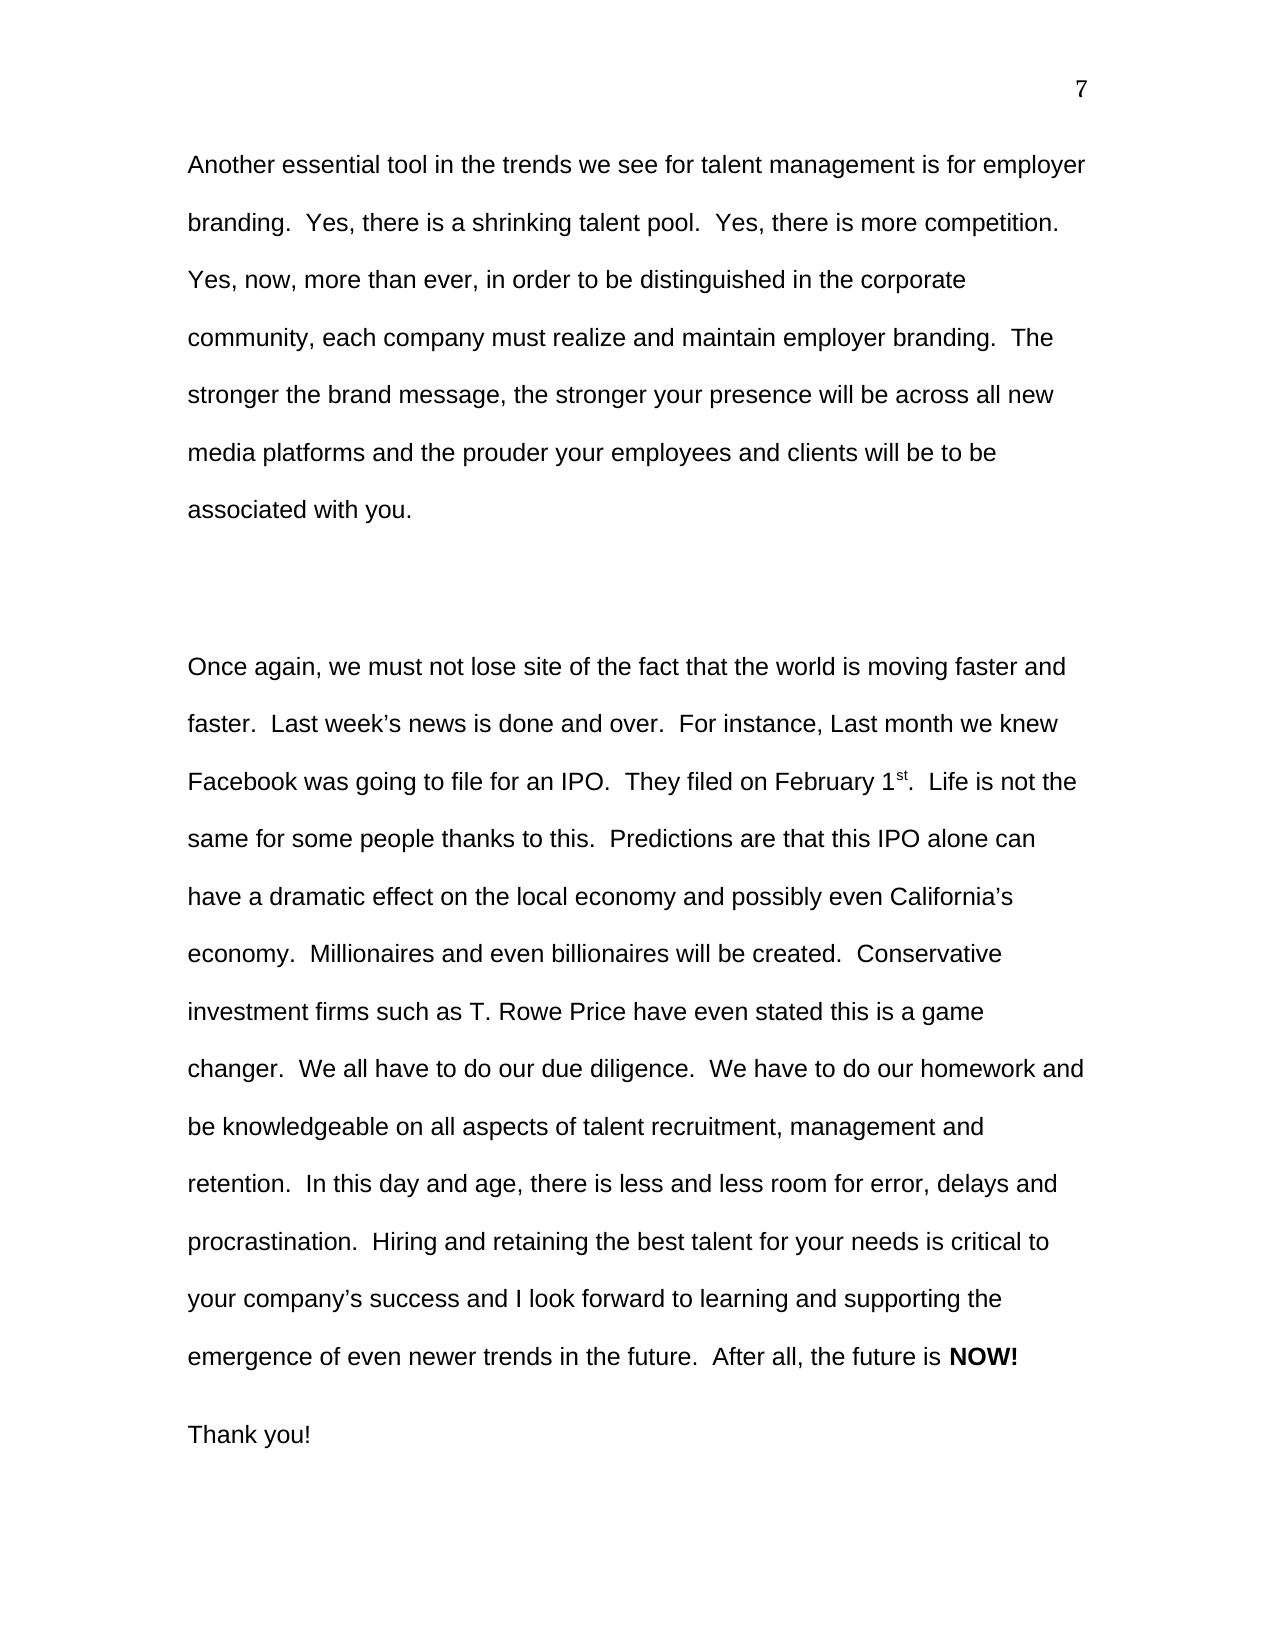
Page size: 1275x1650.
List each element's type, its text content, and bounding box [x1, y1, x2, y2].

text Another essential tool in the trends we see for talent management is for employer branding. Yes, there is a shrinking talent pool. Yes, there is more competition. Yes, now, more than ever, in order to be distinguished in the corporate community, each company must realize and maintain employer branding. The stronger the brand message, the stronger your presence will be across all new media platforms and the prouder your employees and clients will be to be associated with you. [187, 150, 1087, 524]
text Thank you! [187, 1420, 1087, 1449]
text Once again, we must not lose site of the fact that the world is moving faster and faster. Last week’s news is done and over. For instance, Last month we knew Facebook was going to file for an IPO. They filed on February 1st. Life is not the same for some people thanks to this. Predictions are that this IPO alone can have a dramatic effect on the local economy and possibly even California’s economy. Millionaires and even billionaires will be created. Conservative investment firms such as T. Rowe Price have even stated this is a game changer. We all have to do our due diligence. We have to do our homework and be knowledgeable on all aspects of talent recruitment, management and retention. In this day and age, there is less and less room for error, delays and procrastination. Hiring and retaining the best talent for your needs is critical to your company’s success and I look forward to learning and supporting the emergence of even newer trends in the future. After all, the future is NOW! [187, 652, 1087, 1370]
